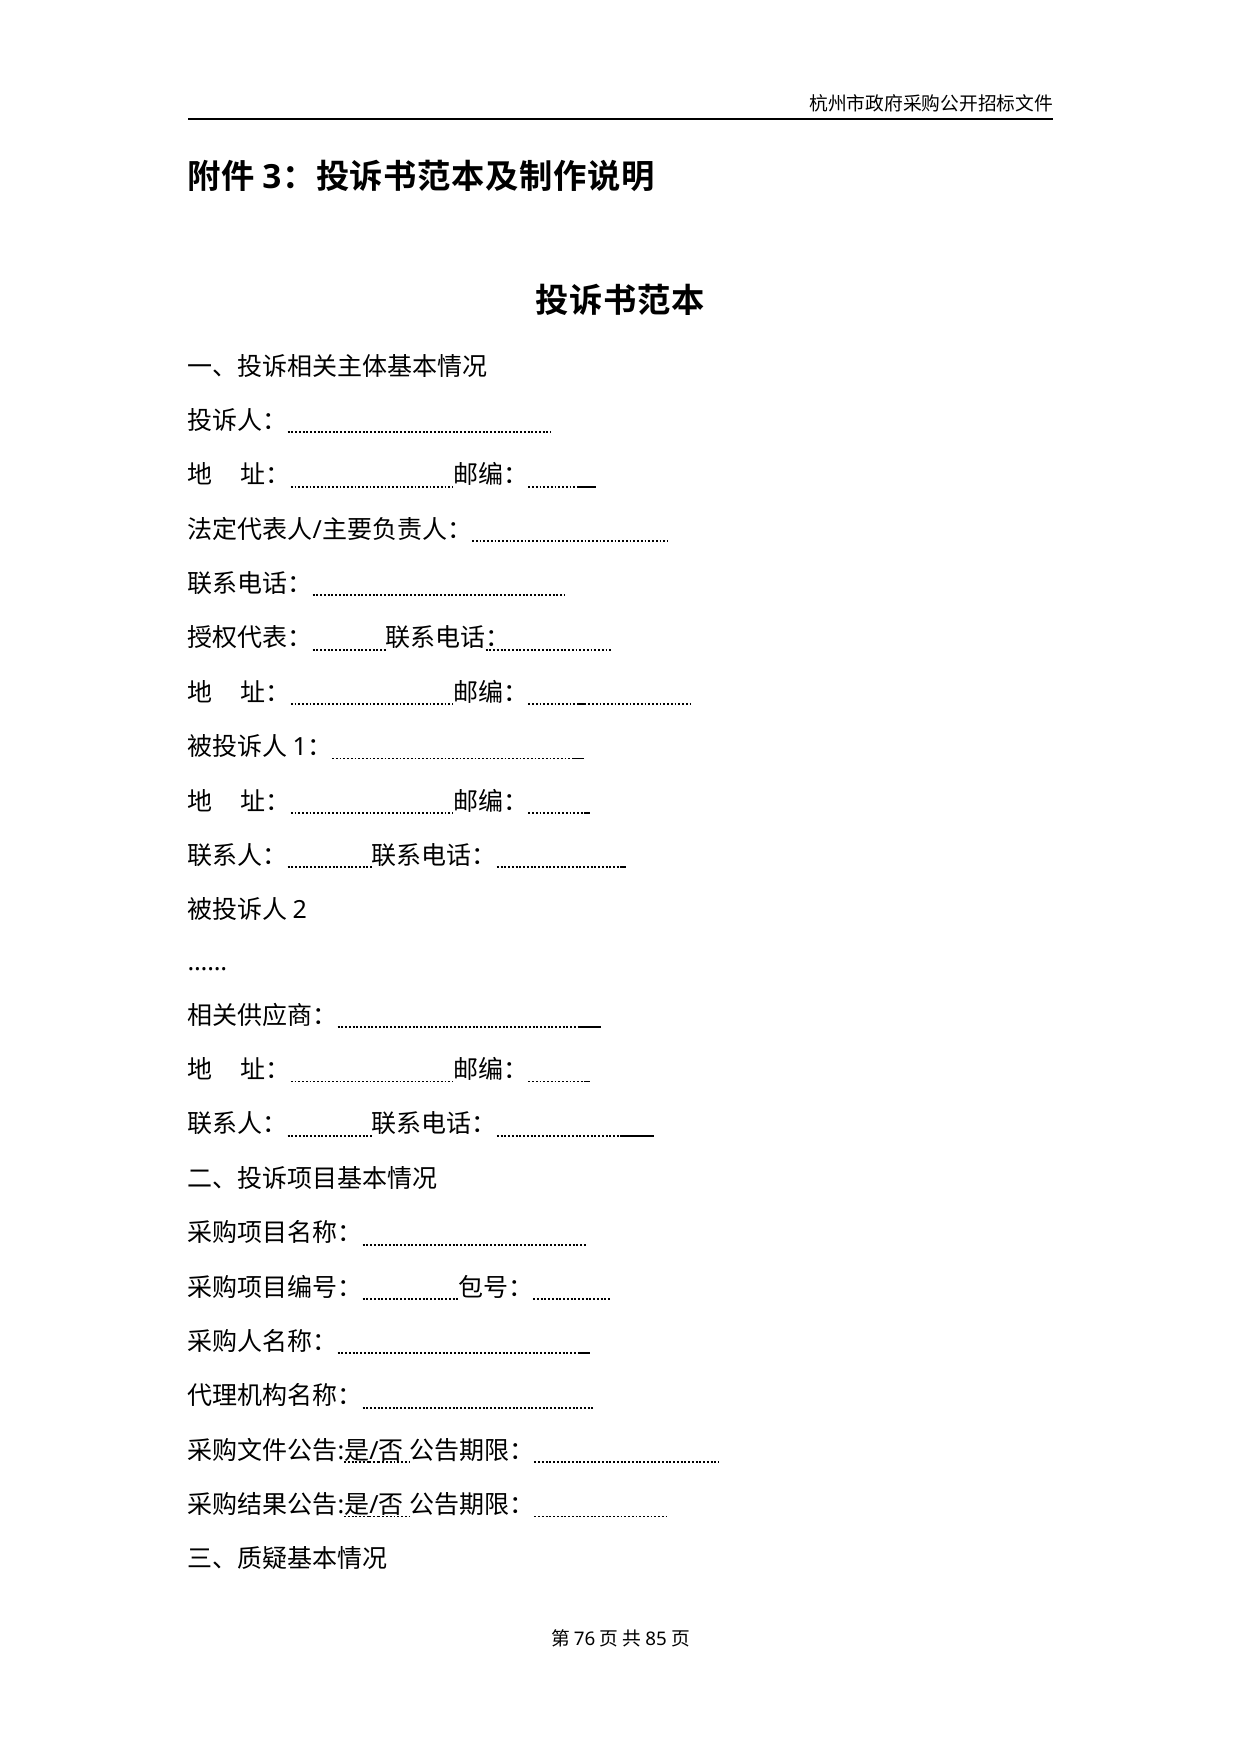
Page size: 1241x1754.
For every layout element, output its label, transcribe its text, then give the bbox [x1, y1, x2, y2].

text 地 址： 邮编： [187, 672, 1053, 708]
text 代理机构名称： [187, 1376, 1053, 1412]
text 采购文件公告:是/否 公告期限： [187, 1430, 1053, 1466]
text 采购结果公告:是/否 公告期限： [187, 1484, 1053, 1521]
text 地 址： 邮编： [187, 455, 1053, 491]
text 二、投诉项目基本情况 [187, 1158, 1053, 1194]
text 地 址： 邮编： [187, 1049, 1053, 1086]
text 法定代表人/主要负责人： [187, 509, 1053, 545]
text 联系人： 联系电话： [187, 1104, 1053, 1140]
text 被投诉人1： [187, 727, 1053, 763]
text 授权代表： 联系电话： [187, 618, 1053, 654]
text 联系电话： [187, 563, 1053, 600]
text 采购项目编号： 包号： [187, 1267, 1053, 1303]
text 联系人： 联系电话： [187, 835, 1053, 872]
text 附件3：投诉书范本及制作说明 [187, 150, 1053, 198]
text 一、投诉相关主体基本情况 [187, 346, 1053, 382]
text 被投诉人2 [187, 890, 1053, 926]
text …… [187, 944, 1053, 978]
text 相关供应商： [187, 995, 1053, 1031]
text 采购人名称： [187, 1321, 1053, 1358]
text 三、质疑基本情况 [187, 1539, 1053, 1575]
text 投诉人： [187, 400, 1053, 437]
text 采购项目名称： [187, 1213, 1053, 1249]
text 地 址： 邮编： [187, 781, 1053, 817]
text 投诉书范本 [187, 274, 1053, 322]
